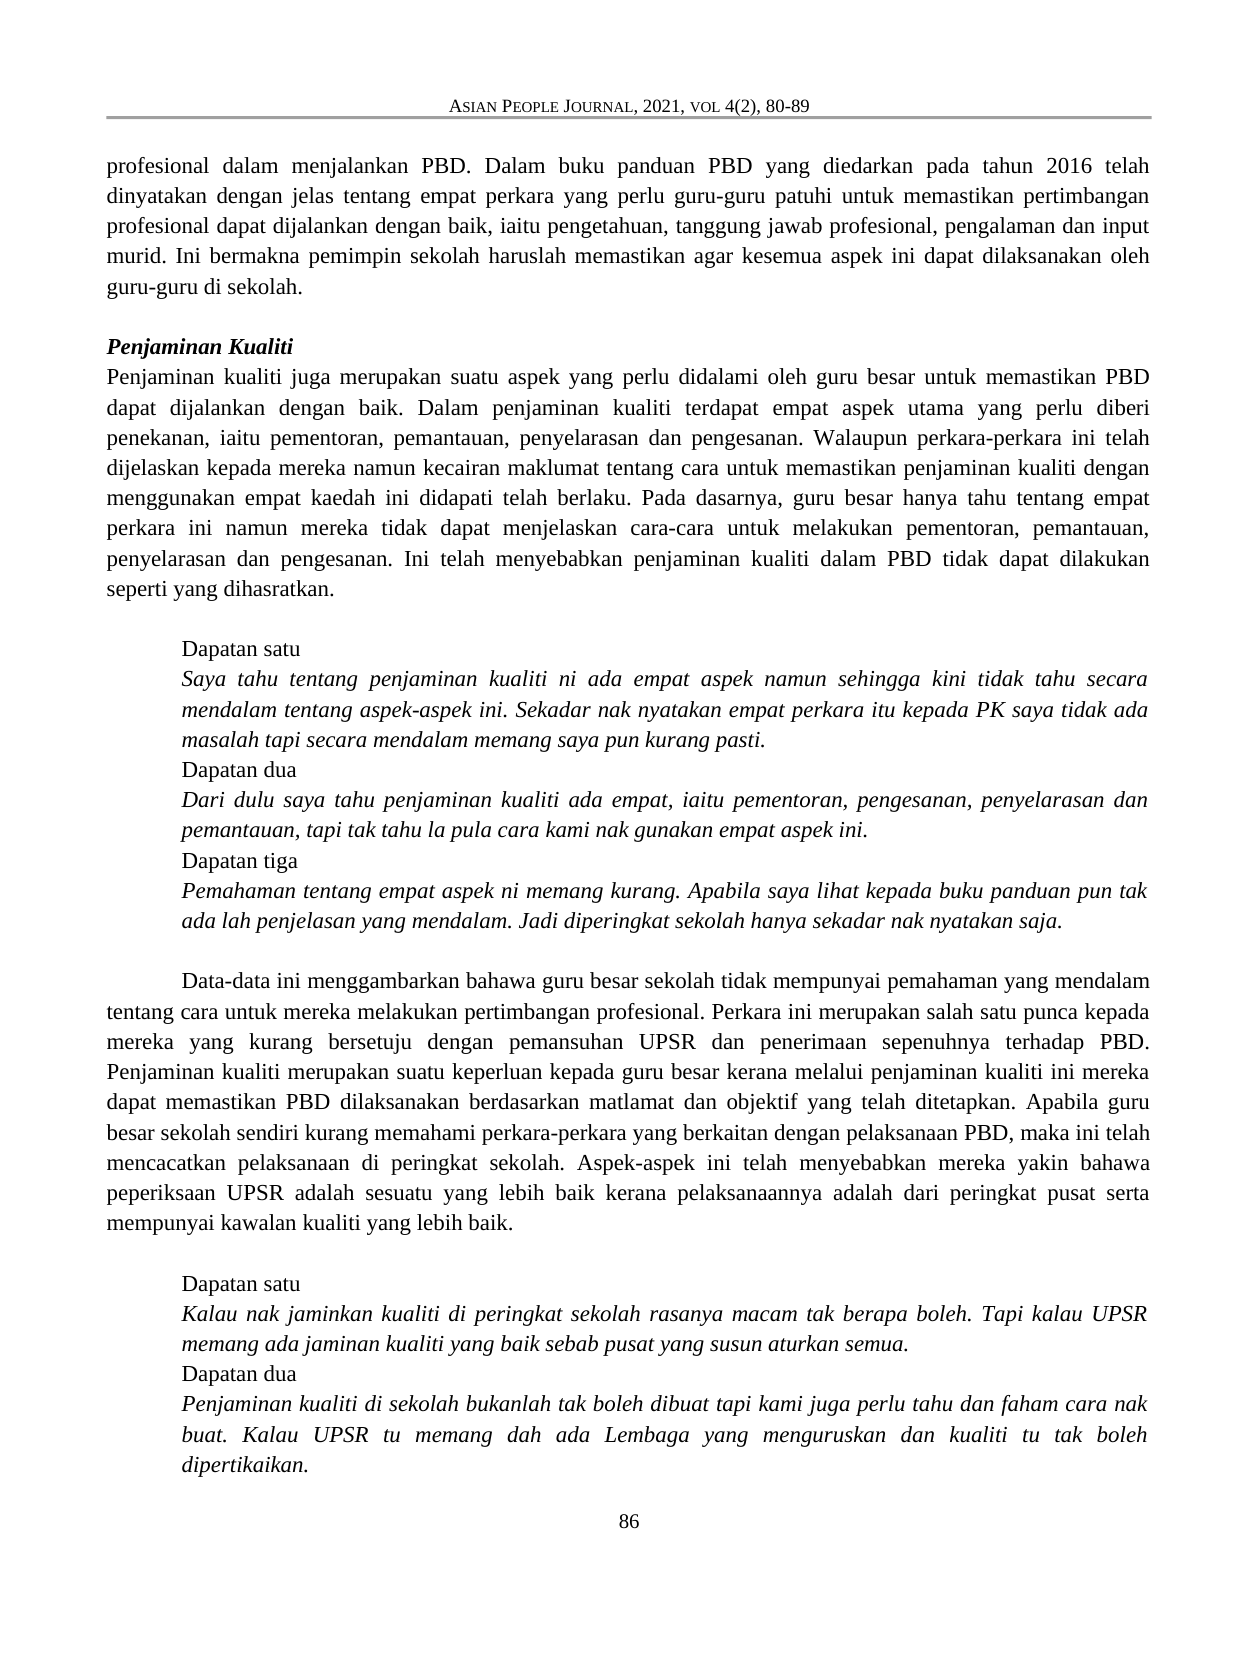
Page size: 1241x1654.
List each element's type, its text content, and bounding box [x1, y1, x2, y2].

text Penjaminan kualiti di sekolah bukanlah tak boleh dibuat tapi kami juga perlu tahu dan faham cara nak buat. Kalau UPSR tu memang dah ada Lembaga yang menguruskan dan kualiti tu tak boleh dipertikaikan. [181, 1391, 1152, 1477]
text Kalau nak jaminkan kualiti di peringkat sekolah rasanya macam tak berapa boleh. Tapi kalau UPSR memang ada jaminan kualiti yang baik sebab pusat yang susun aturkan semua. [181, 1300, 1152, 1356]
text Dapatan satu [106, 1270, 1152, 1296]
text Penjaminan Kualiti [106, 333, 1152, 359]
text Dapatan satu [106, 635, 1152, 662]
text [106, 152, 1152, 299]
text Saya tahu tentang penjaminan kualiti ni ada empat aspek namun sehingga kini tidak tahu secara mendalam tentang aspek-aspek ini. Sekadar nak nyatakan empat perkara itu kepada PK saya tidak ada masalah tapi secara mendalam memang saya pun kurang pasti. [181, 666, 1152, 752]
text Data-data ini menggambarkan bahawa guru besar sekolah tidak mempunyai pemahaman yang mendalam tentang cara untuk mereka melakukan pertimbangan profesional. Perkara ini merupakan salah satu punca kepada mereka yang kurang bersetuju dengan pemansuhan UPSR dan penerimaan sepenuhnya terhadap PBD. Penjaminan kualiti merupakan suatu keperluan kepada guru besar kerana melalui penjaminan kualiti ini mereka dapat memastikan PBD dilaksanakan berdasarkan matlamat dan objektif yang telah ditetapkan. Apabila guru besar sekolah sendiri kurang memahami perkara-perkara yang berkaitan dengan pelaksanaan PBD, maka ini telah mencacatkan pelaksanaan di peringkat sekolah. Aspek-aspek ini telah menyebabkan mereka yakin bahawa peperiksaan UPSR adalah sesuatu yang lebih baik kerana pelaksanaannya adalah dari peringkat pusat serta mempunyai kawalan kualiti yang lebih baik. [106, 968, 1152, 1236]
text Penjaminan kualiti juga merupakan suatu aspek yang perlu didalami oleh guru besar untuk memastikan PBD dapat dijalankan dengan baik. Dalam penjaminan kualiti terdapat empat aspek utama yang perlu diberi penekanan, iaitu pementoran, pemantauan, penyelarasan dan pengesanan. Walaupun perkara-perkara ini telah dijelaskan kepada mereka namun kecairan maklumat tentang cara untuk memastikan penjaminan kualiti dengan menggunakan empat kaedah ini didapati telah berlaku. Pada dasarnya, guru besar hanya tahu tentang empat perkara ini namun mereka tidak dapat menjelaskan cara-cara untuk melakukan pementoran, pemantauan, penyelarasan dan pengesanan. Ini telah menyebabkan penjaminan kualiti dalam PBD tidak dapat dilakukan seperti yang dihasratkan. [106, 363, 1152, 601]
text Pemahaman tentang empat aspek ni memang kurang. Apabila saya lihat kepada buku panduan pun tak ada lah penjelasan yang mendalam. Jadi diperingkat sekolah hanya sekadar nak nyatakan saja. [181, 877, 1152, 933]
text Dapatan tiga [181, 847, 1152, 873]
text Dapatan dua [106, 756, 1152, 782]
text Dari dulu saya tahu penjaminan kualiti ada empat, iaitu pementoran, pengesanan, penyelarasan dan pemantauan, tapi tak tahu la pula cara kami nak gunakan empat aspek ini. [181, 786, 1152, 843]
text Dapatan dua [106, 1360, 1152, 1387]
